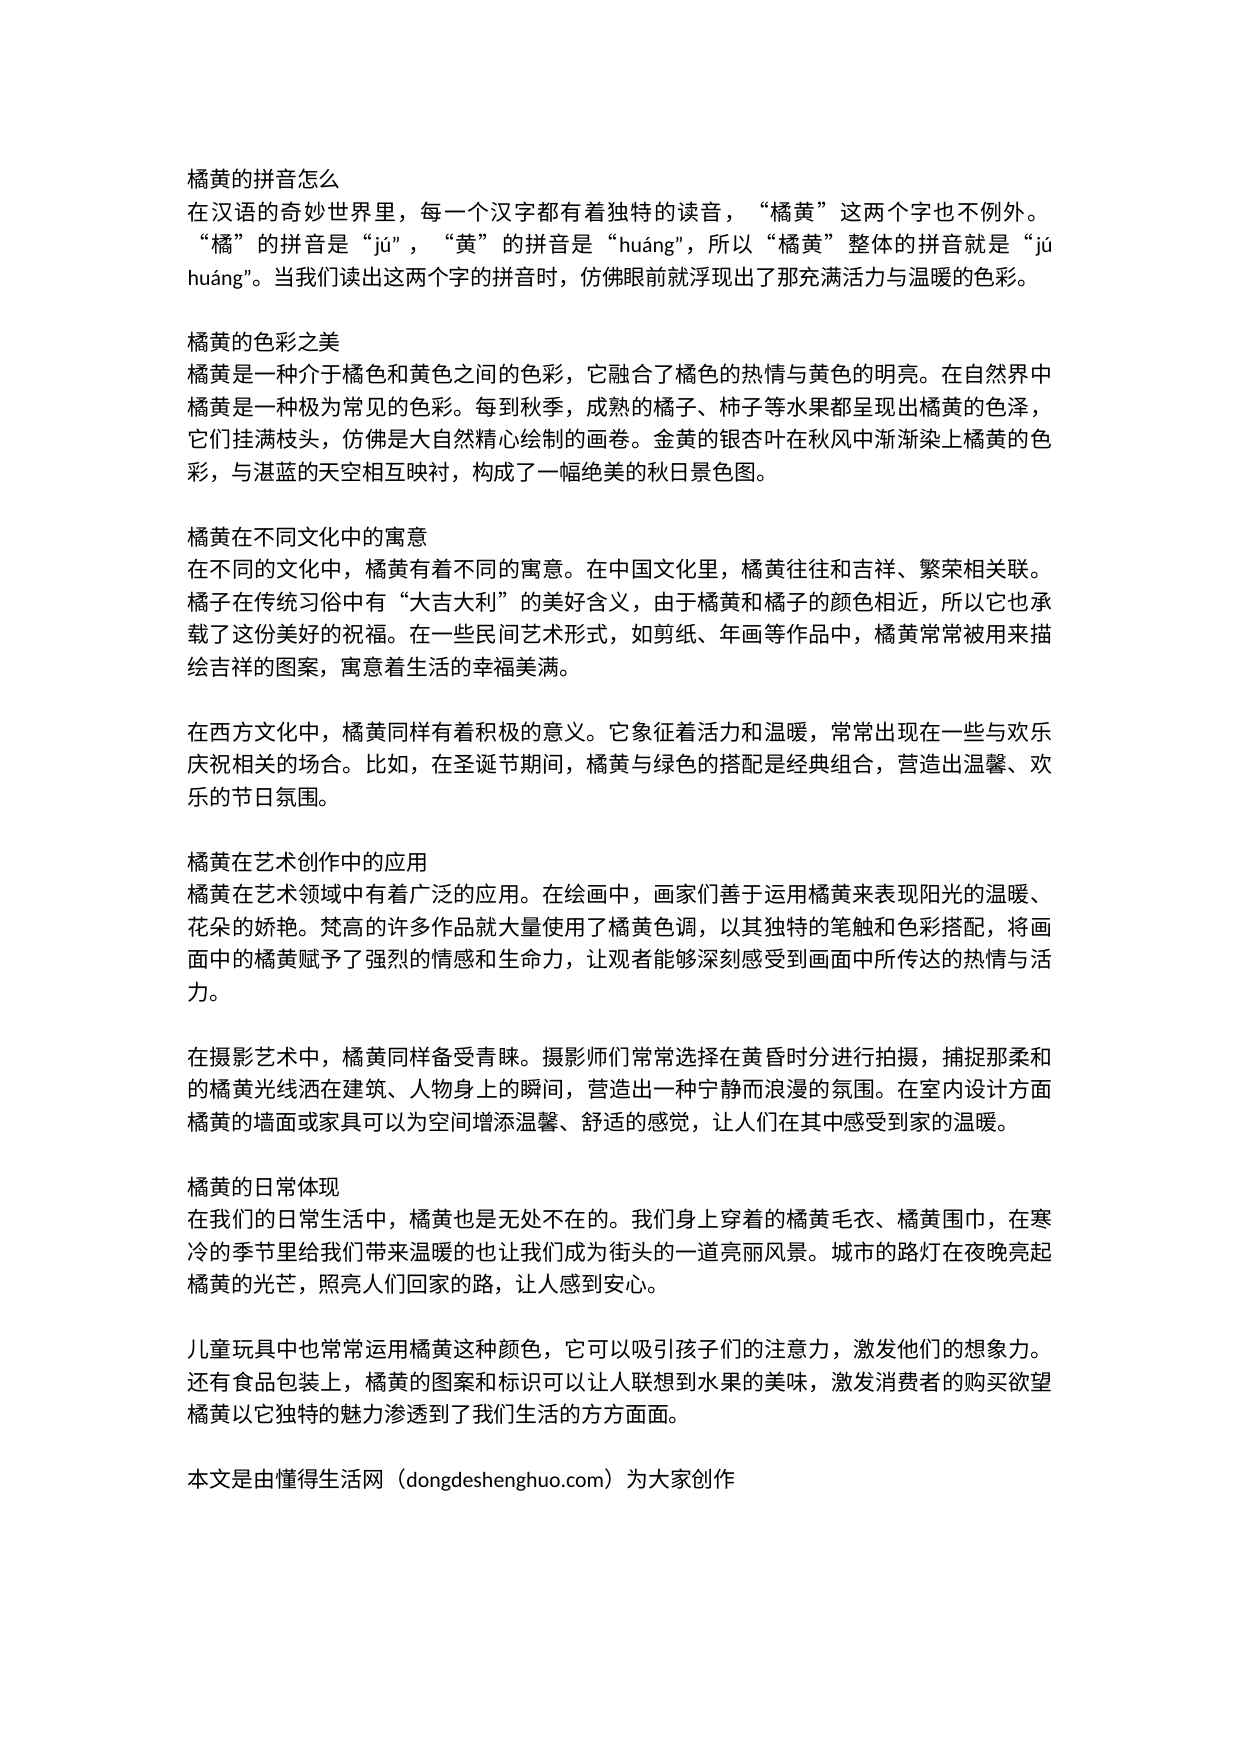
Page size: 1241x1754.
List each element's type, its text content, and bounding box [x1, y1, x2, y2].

text 本文是由懂得生活网（dongdeshenghuo.com）为大家创作 [187, 1462, 1053, 1494]
text 在不同的文化中，橘黄有着不同的寓意。在中国文化里，橘黄往往和吉祥、繁荣相关联。橘子在传统习俗中有“大吉大利”的美好含义，由于橘黄和橘子的颜色相近，所以它也承载了这份美好的祝福。在一些民间艺术形式，如剪纸、年画等作品中，橘黄常常被用来描绘吉祥的图案，寓意着生活的幸福美满。 [187, 552, 1053, 682]
text 橘黄的日常体现 [187, 1169, 1053, 1202]
text 在我们的日常生活中，橘黄也是无处不在的。我们身上穿着的橘黄毛衣、橘黄围巾，在寒冷的季节里给我们带来温暖的也让我们成为街头的一道亮丽风景。城市的路灯在夜晚亮起橘黄的光芒，照亮人们回家的路，让人感到安心。 [187, 1202, 1053, 1299]
text 橘黄是一种介于橘色和黄色之间的色彩，它融合了橘色的热情与黄色的明亮。在自然界中，橘黄是一种极为常见的色彩。每到秋季，成熟的橘子、柿子等水果都呈现出橘黄的色泽，它们挂满枝头，仿佛是大自然精心绘制的画卷。金黄的银杏叶在秋风中渐渐染上橘黄的色彩，与湛蓝的天空相互映衬，构成了一幅绝美的秋日景色图。 [187, 357, 1053, 487]
text 橘黄在艺术创作中的应用 [187, 844, 1053, 877]
text 在摄影艺术中，橘黄同样备受青睐。摄影师们常常选择在黄昏时分进行拍摄，捕捉那柔和的橘黄光线洒在建筑、人物身上的瞬间，营造出一种宁静而浪漫的氛围。在室内设计方面，橘黄的墙面或家具可以为空间增添温馨、舒适的感觉，让人们在其中感受到家的温暖。 [187, 1039, 1053, 1137]
text 儿童玩具中也常常运用橘黄这种颜色，它可以吸引孩子们的注意力，激发他们的想象力。还有食品包装上，橘黄的图案和标识可以让人联想到水果的美味，激发消费者的购买欲望。橘黄以它独特的魅力渗透到了我们生活的方方面面。 [187, 1332, 1053, 1429]
text 橘黄的色彩之美 [187, 324, 1053, 357]
text 在西方文化中，橘黄同样有着积极的意义。它象征着活力和温暖，常常出现在一些与欢乐、庆祝相关的场合。比如，在圣诞节期间，橘黄与绿色的搭配是经典组合，营造出温馨、欢乐的节日氛围。 [187, 714, 1053, 812]
text 橘黄的拼音怎么 [187, 162, 1053, 194]
text 在汉语的奇妙世界里，每一个汉字都有着独特的读音，“橘黄”这两个字也不例外。“橘”的拼音是“jú” ，“黄”的拼音是“huáng”，所以“橘黄”整体的拼音就是“jú huáng”。当我们读出这两个字的拼音时，仿佛眼前就浮现出了那充满活力与温暖的色彩。 [187, 194, 1053, 292]
text 橘黄在艺术领域中有着广泛的应用。在绘画中，画家们善于运用橘黄来表现阳光的温暖、花朵的娇艳。梵高的许多作品就大量使用了橘黄色调，以其独特的笔触和色彩搭配，将画面中的橘黄赋予了强烈的情感和生命力，让观者能够深刻感受到画面中所传达的热情与活力。 [187, 877, 1053, 1007]
text 橘黄在不同文化中的寓意 [187, 519, 1053, 552]
